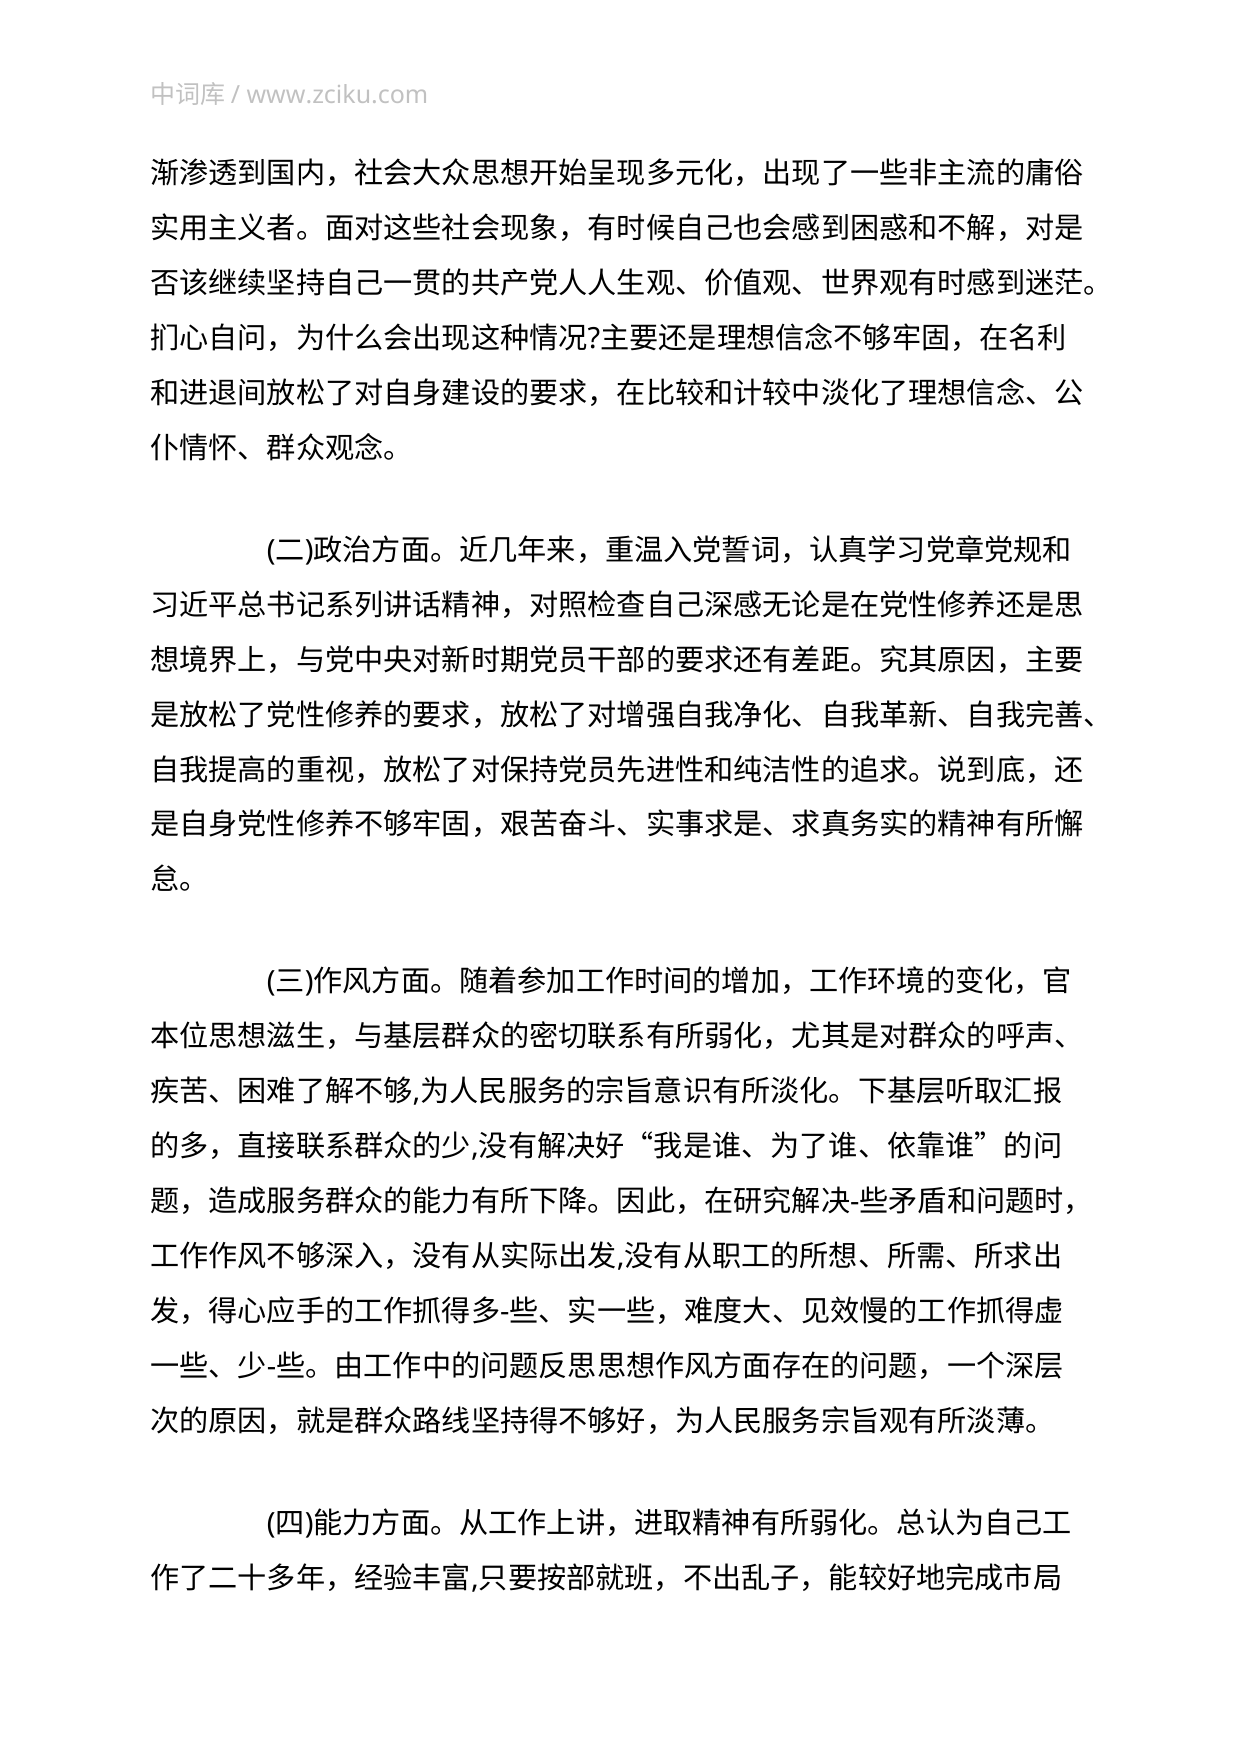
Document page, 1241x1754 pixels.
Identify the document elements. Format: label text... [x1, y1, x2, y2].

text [150, 1499, 1090, 1597]
text (三)作风方面。随着参加工作时间的增加，工作环境的变化，官本位思想滋生，与基层群众的密切联系有所弱化，尤其是对群众的呼声、疾苦、困难了解不够,为人民服务的宗旨意识有所淡化。下基层听取汇报的多，直接联系群众的少,没有解决好“我是谁、为了谁、依靠谁”的问题，造成服务群众的能力有所下降。因此，在研究解决-些矛盾和问题时，工作作风不够深入，没有从实际出发,没有从职工的所想、所需、所求出发，得心应手的工作抓得多-些、实一些，难度大、见效慢的工作抓得虚一些、少-些。由工作中的问题反思思想作风方面存在的问题，一个深层次的原因，就是群众路线坚持得不够好，为人民服务宗旨观有所淡薄。 [150, 958, 1090, 1440]
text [150, 150, 1090, 467]
text (二)政治方面。近几年来，重温入党誓词，认真学习党章党规和习近平总书记系列讲话精神，对照检查自己深感无论是在党性修养还是思想境界上，与党中央对新时期党员干部的要求还有差距。究其原因，主要是放松了党性修养的要求，放松了对增强自我净化、自我革新、自我完善、自我提高的重视，放松了对保持党员先进性和纯洁性的追求。说到底，还是自身党性修养不够牢固，艰苦奋斗、实事求是、求真务实的精神有所懈怠。 [150, 526, 1090, 898]
